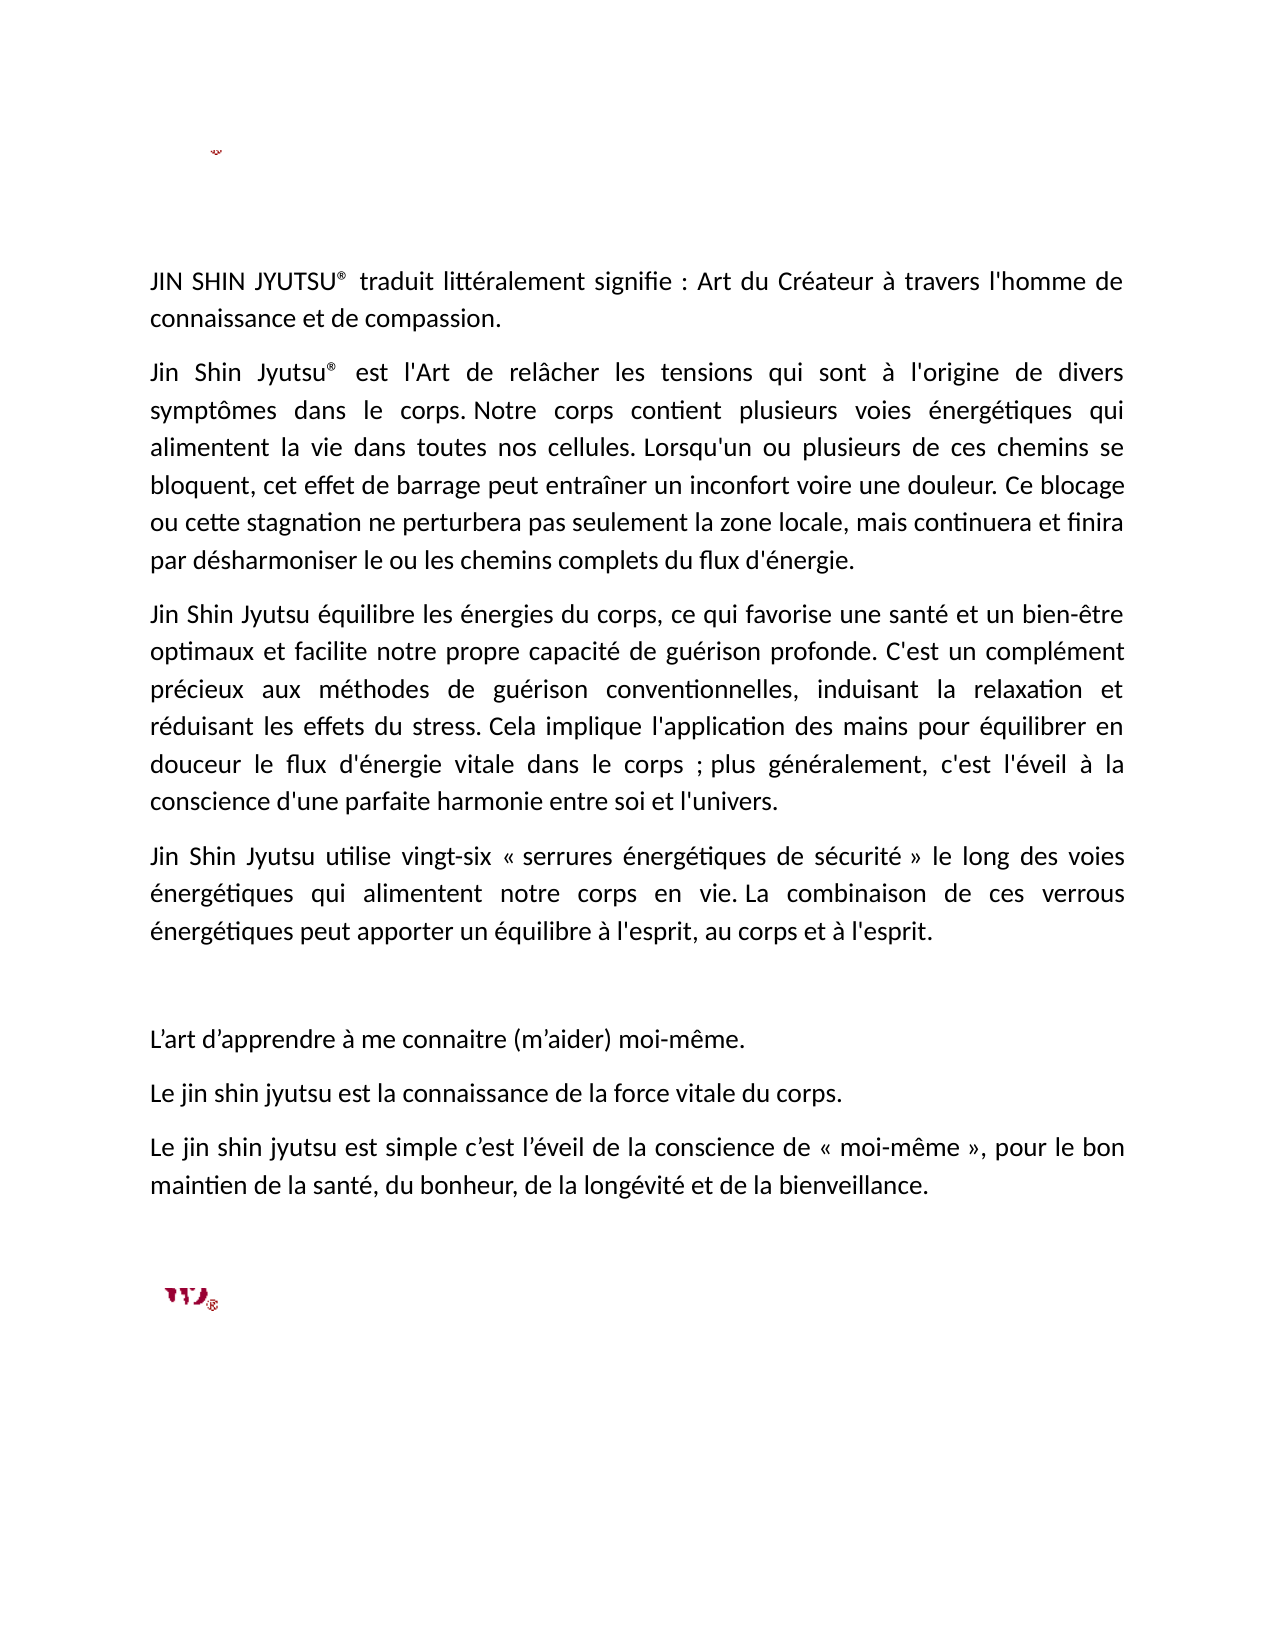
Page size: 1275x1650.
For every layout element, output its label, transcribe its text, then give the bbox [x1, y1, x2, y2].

text Le jin shin jyutsu est simple c’est l’éveil de la conscience de « moi-même », pour le bon maintien de la santé, du bonheur, de la longévité et de la bienveillance. [150, 1127, 1125, 1202]
text Jin Shin Jyutsu équilibre les énergies du corps, ce qui favorise une santé et un bien-être optimaux et facilite notre propre capacité de guérison profonde. C'est un complément précieux aux méthodes de guérison conventionnelles, induisant la relaxation et réduisant les effets du stress. Cela implique l'application des mains pour équilibrer en douceur le flux d'énergie vitale dans le corps ; plus généralement, c'est l'éveil à la conscience d'une parfaite harmonie entre soi et l'univers. [150, 593, 1125, 818]
text Le jin shin jyutsu est la connaissance de la force vitale du corps. [150, 1072, 1125, 1110]
text Jin Shin Jyutsu® est l'Art de relâcher les tensions qui sont à l'origine de divers symptômes dans le corps. Notre corps contient plusieurs voies énergétiques qui alimentent la vie dans toutes nos cellules. Lorsqu'un ou plusieurs de ces chemins se bloquent, cet effet de barrage peut entraîner un inconfort voire une douleur. Ce blocage ou cette stagnation ne perturbera pas seulement la zone locale, mais continuera et finira par désharmoniser le ou les chemins complets du flux d'énergie. [150, 352, 1125, 577]
text L’art d’apprendre à me connaitre (m’aider) moi-même. [150, 1018, 1125, 1056]
text Jin Shin Jyutsu utilise vingt-six « serrures énergétiques de sécurité » le long des voies énergétiques qui alimentent notre corps en vie. La combinaison de ces verrous énergétiques peut apporter un équilibre à l'esprit, au corps et à l'esprit. [150, 835, 1125, 947]
text JIN SHIN JYUTSU® traduit littéralement signifie : Art du Créateur à travers l'homme de connaissance et de compassion. [150, 260, 1125, 335]
